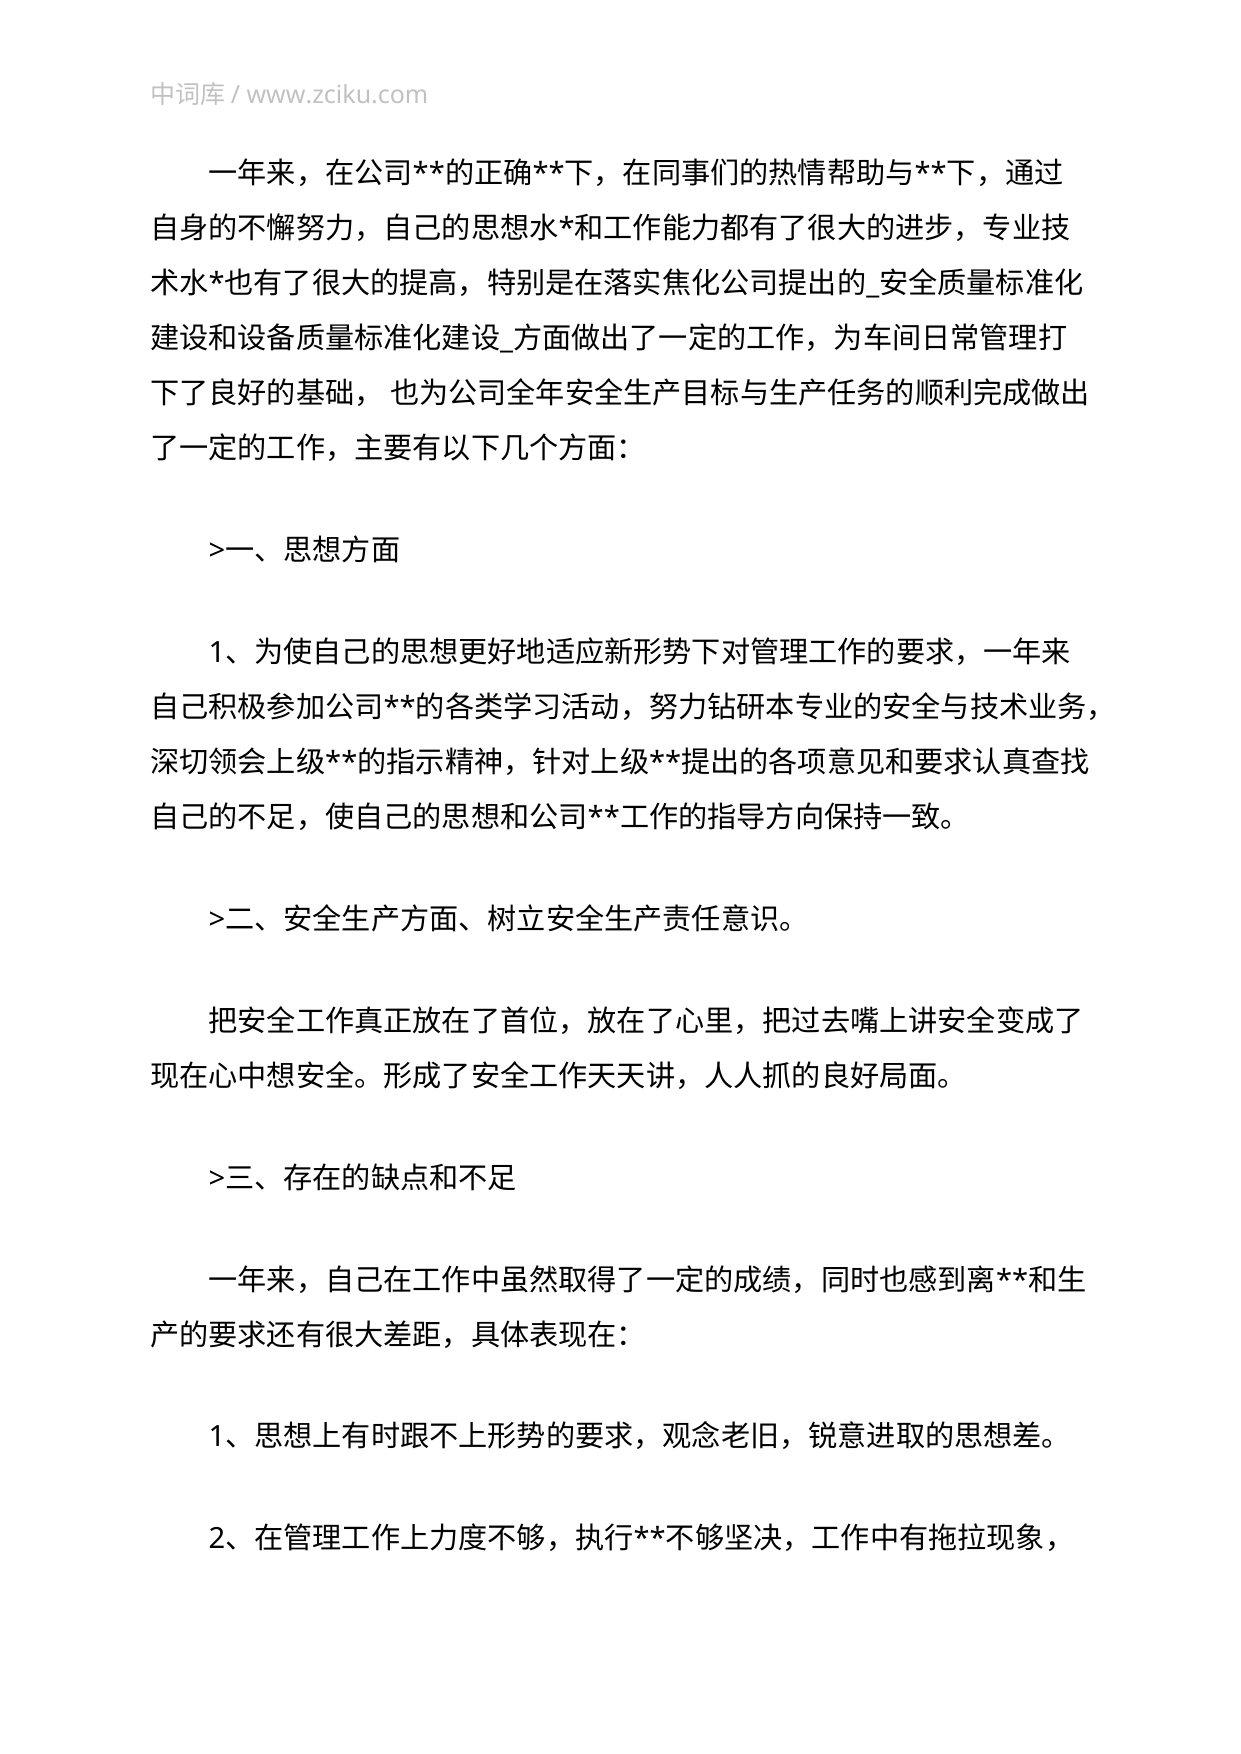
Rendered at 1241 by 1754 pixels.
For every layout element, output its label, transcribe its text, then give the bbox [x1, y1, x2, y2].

text 一年来，在公司**的正确**下，在同事们的热情帮助与**下，通过自身的不懈努力，自己的思想水*和工作能力都有了很大的进步，专业技术水*也有了很大的提高，特别是在落实焦化公司提出的_安全质量标准化建设和设备质量标准化建设_方面做出了一定的工作，为车间日常管理打下了良好的基础， 也为公司全年安全生产目标与生产任务的顺利完成做出了一定的工作，主要有以下几个方面： [150, 150, 1090, 467]
text 1、思想上有时跟不上形势的要求，观念老旧，锐意进取的思想差。 [150, 1413, 1090, 1455]
text 1、为使自己的思想更好地适应新形势下对管理工作的要求，一年来自己积极参加公司**的各类学习活动，努力钻研本专业的安全与技术业务，深切领会上级**的指示精神，针对上级**提出的各项意见和要求认真查找自己的不足，使自己的思想和公司**工作的指导方向保持一致。 [150, 629, 1090, 836]
text >二、安全生产方面、树立安全生产责任意识。 [150, 896, 1090, 938]
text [150, 1515, 1090, 1557]
text >三、存在的缺点和不足 [150, 1154, 1090, 1197]
text >一、思想方面 [150, 527, 1090, 569]
text 一年来，自己在工作中虽然取得了一定的成绩，同时也感到离**和生产的要求还有很大差距，具体表现在： [150, 1256, 1090, 1353]
text 把安全工作真正放在了首位，放在了心里，把过去嘴上讲安全变成了现在心中想安全。形成了安全工作天天讲，人人抓的良好局面。 [150, 998, 1090, 1095]
